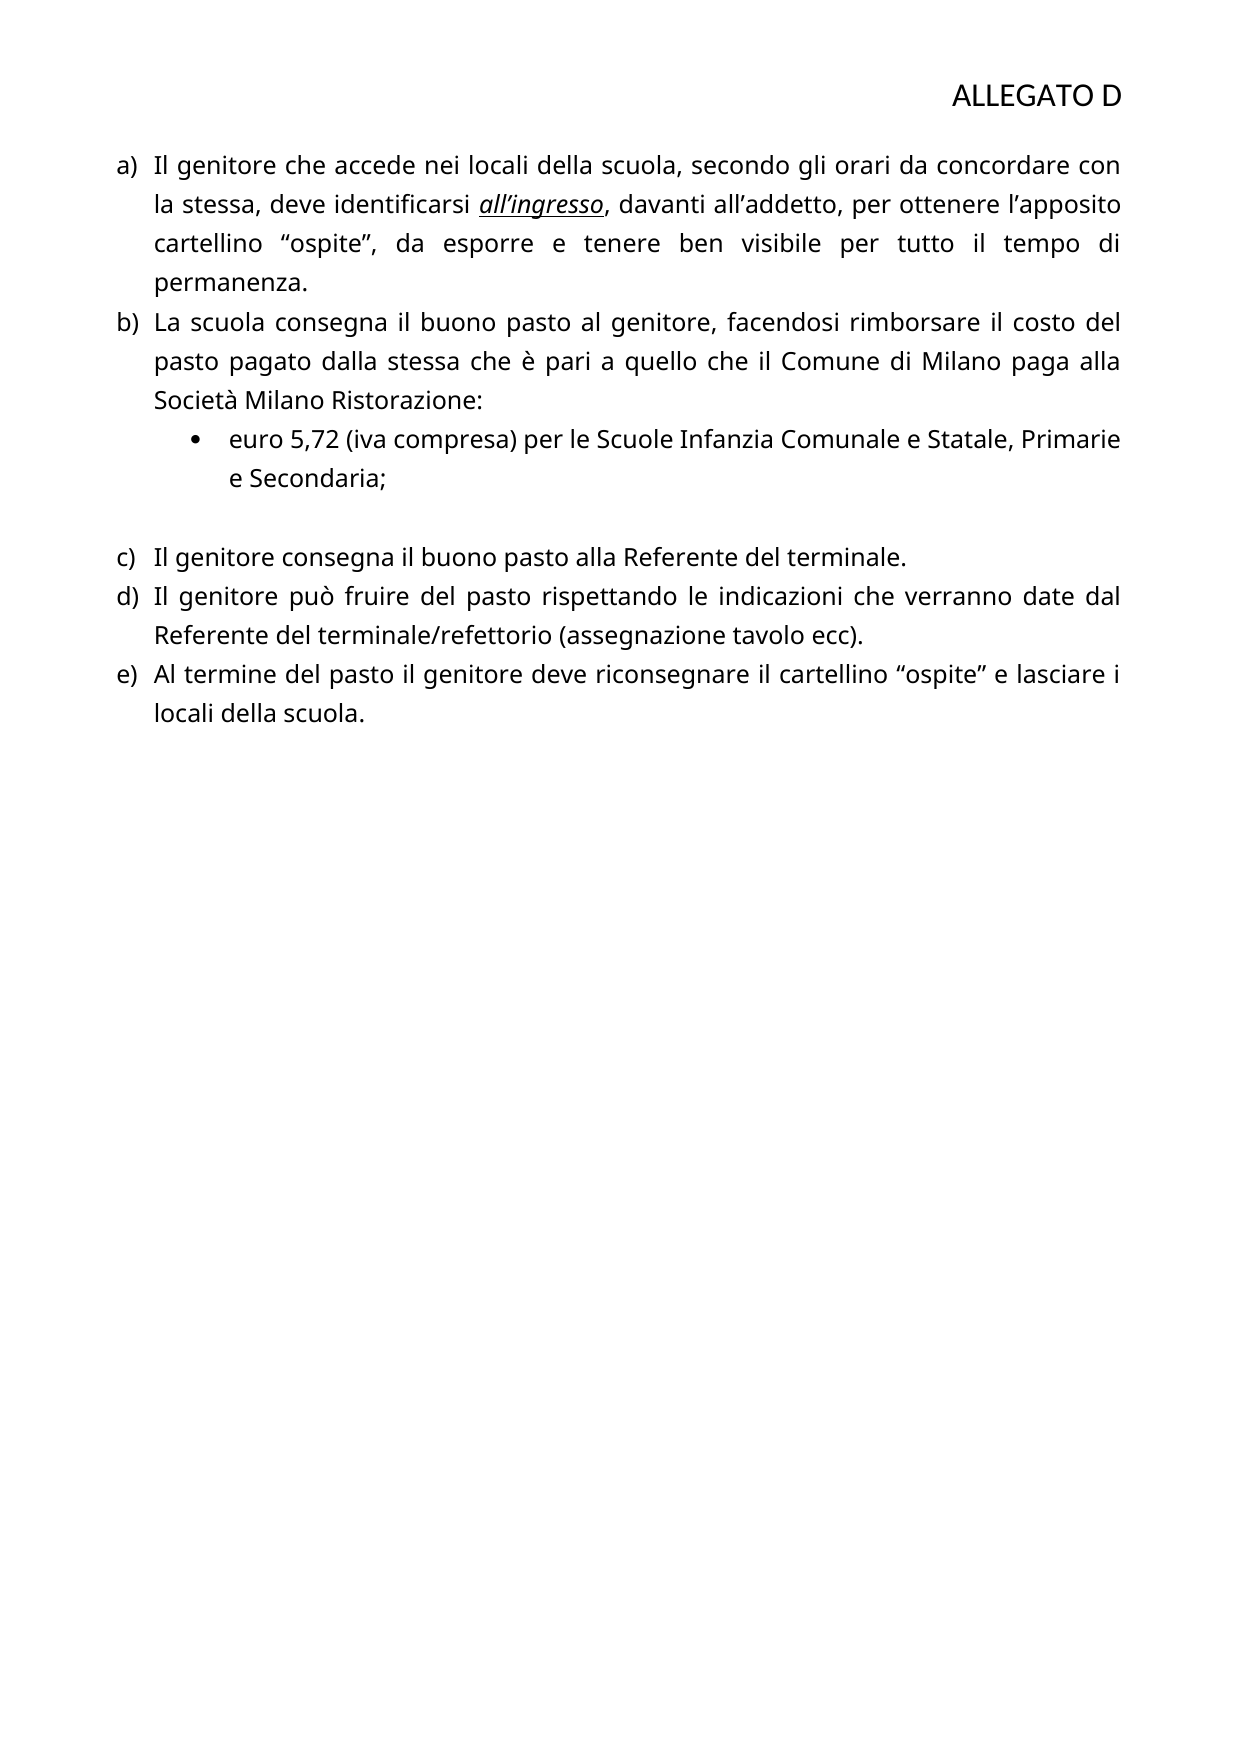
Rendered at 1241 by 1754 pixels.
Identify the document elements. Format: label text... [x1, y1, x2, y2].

list La scuola consegna il buono pasto al genitore, facendosi rimborsare il costo del pasto pagato dalla stessa che è pari a quello che il Comune di Milano paga alla Società Milano Ristorazione: [116, 304, 1122, 417]
list Il genitore consegna il buono pasto alla Referente del terminale. [116, 539, 1122, 573]
list euro 5,72 (iva compresa) per le Scuole Infanzia Comunale e Statale, Primarie e Secondaria; [191, 422, 1122, 495]
list Il genitore può fruire del pasto rispettando le indicazioni che verranno date dal Referente del terminale/refettorio (assegnazione tavolo ecc). [116, 578, 1122, 652]
list Il genitore che accede nei locali della scuola, secondo gli orari da concordare con la stessa, deve identificarsi all’ingresso, davanti all’addetto, per ottenere l’apposito cartellino “ospite”, da esporre e tenere ben visibile per tutto il tempo di permanenza. [116, 148, 1122, 299]
list Al termine del pasto il genitore deve riconsegnare il cartellino “ospite” e lasciare i locali della scuola. [116, 657, 1122, 730]
